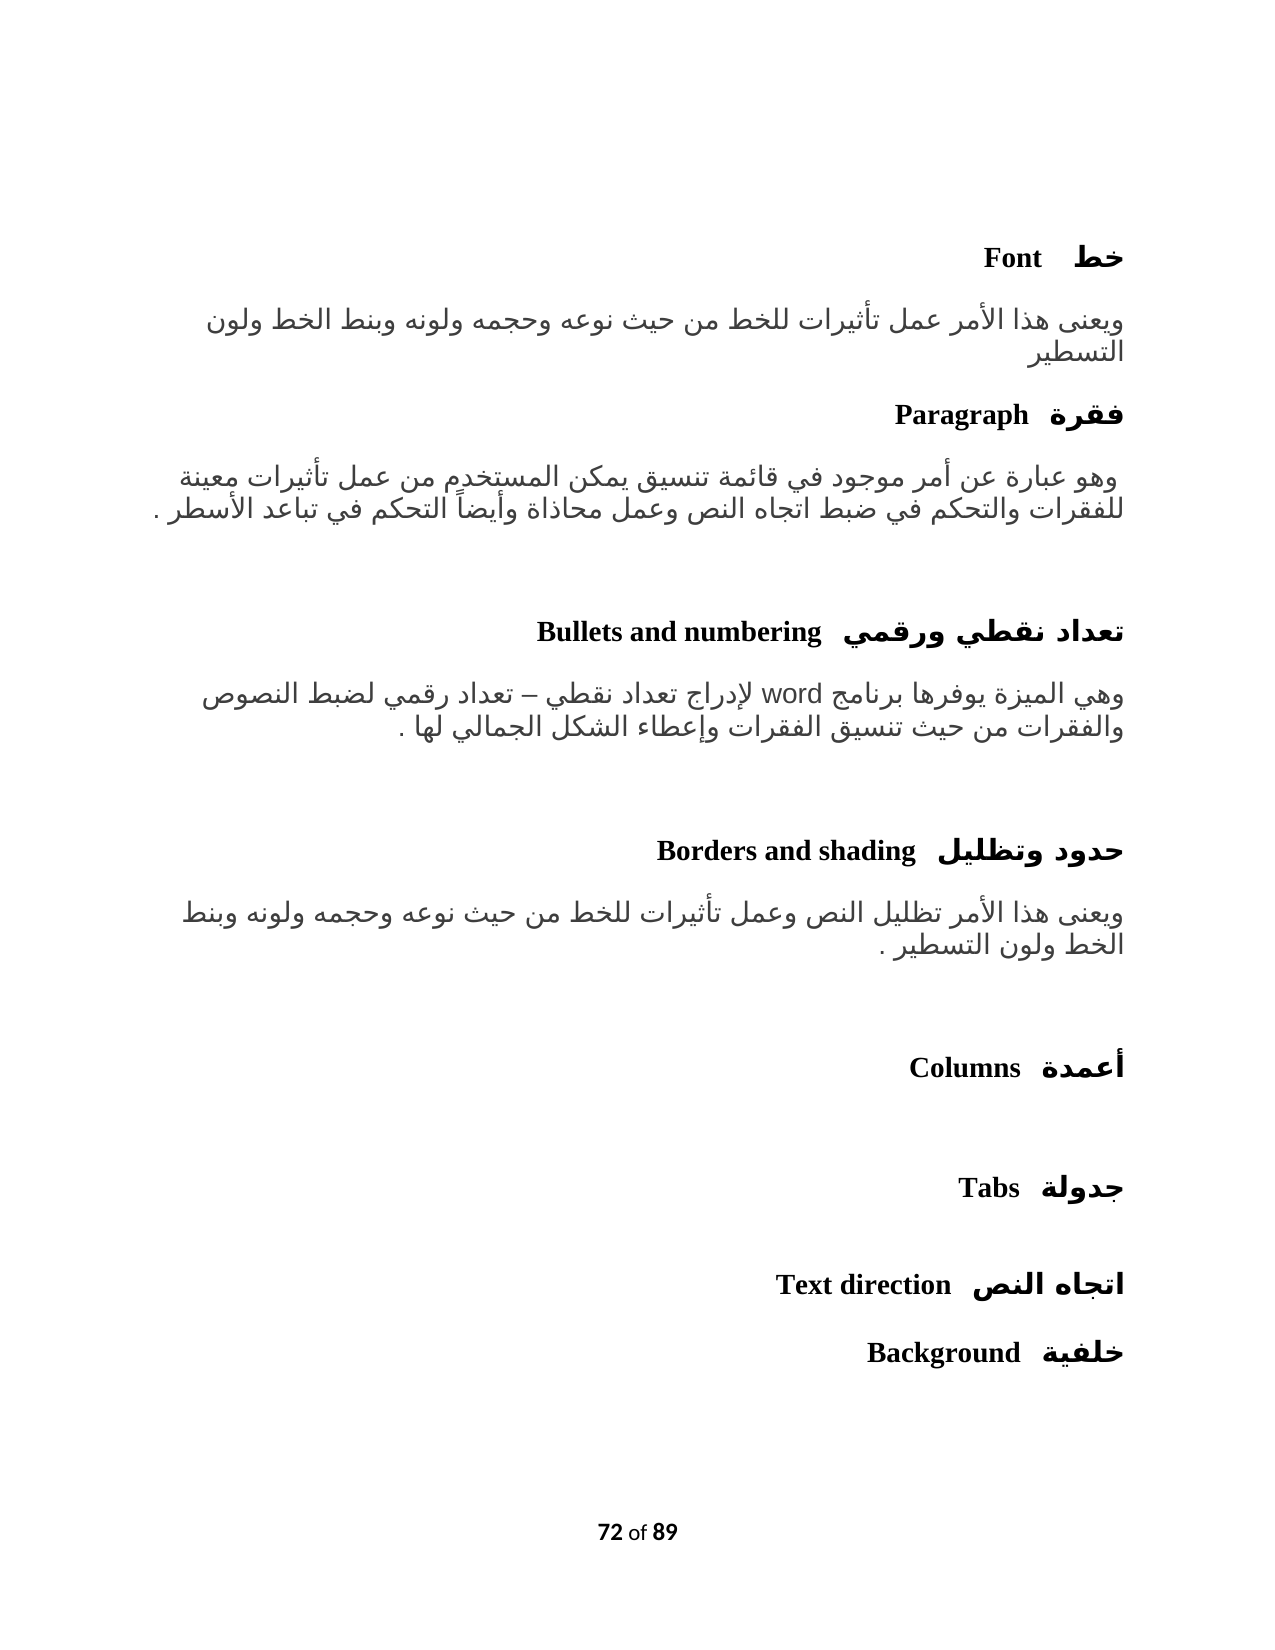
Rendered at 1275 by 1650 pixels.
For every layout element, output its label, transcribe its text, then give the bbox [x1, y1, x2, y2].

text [150, 150, 1125, 368]
text حدود وتظليل Borders and shading ويعنى هذا الأمر تظليل النص وعمل تأثيرات للخط من حيث نوعه وحجمه ولونه وبنط الخط ولون التسطير . [150, 833, 1125, 1021]
text تعداد نقطي ورقمي Bullets and numbering وهي الميزة يوفرها برنامج word لإدراج تعداد نقطي – تعداد رقمي لضبط النصوص والفقرات من حيث تنسيق الفقرات وإعطاء الشكل الجمالي لها . [150, 614, 1125, 742]
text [150, 1050, 1125, 1490]
text فقرة Paragraph [150, 397, 1125, 431]
text وهو عبارة عن أمر موجود في قائمة تنسيق يمكن المستخدم من عمل تأثيرات معينة للفقرات والتحكم في ضبط اتجاه النص وعمل محاذاة وأيضاً التحكم في تباعد الأسطر . [150, 460, 1125, 585]
